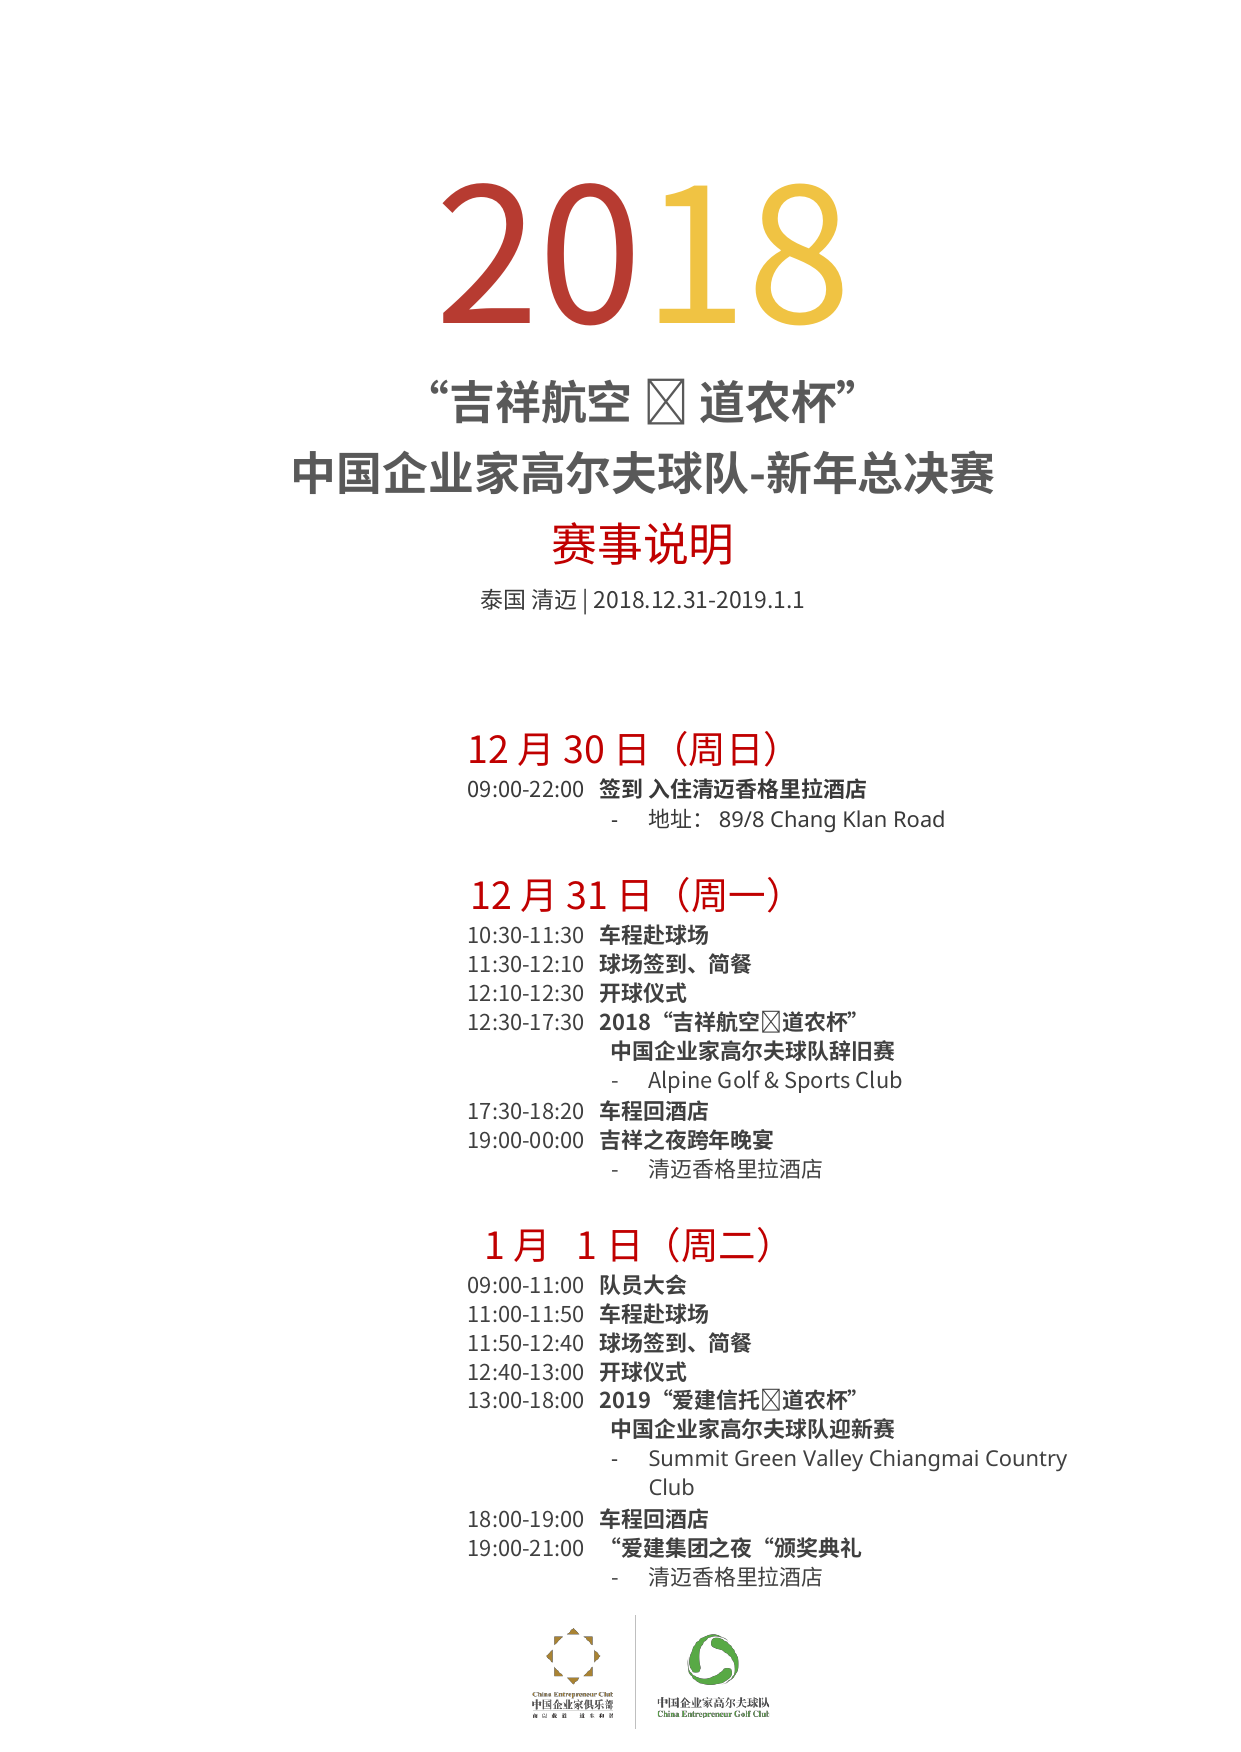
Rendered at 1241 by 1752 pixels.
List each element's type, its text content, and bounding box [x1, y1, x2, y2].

text 赛事说明 [175, 504, 1111, 575]
text 中国企业家高尔夫球队辞旧赛 [610, 1036, 1111, 1065]
subtitle 1 月 1 日（周二） [468, 1216, 1111, 1270]
list Summit Green Valley Chiangmai Country Club [611, 1444, 1111, 1502]
text 13:00-18:00 2019“爱建信托道农杯” [468, 1386, 1111, 1415]
text 10:30-11:30 车程赴球场 [468, 920, 1111, 949]
list 地址： 89/8 Chang Klan Road [611, 803, 1111, 834]
picture [531, 1626, 613, 1718]
list Alpine Golf & Sports Club [611, 1065, 1111, 1094]
list 清迈香格里拉酒店 [611, 1155, 1111, 1184]
picture [657, 1634, 770, 1718]
text 11:30-12:10 球场签到、简餐 [468, 949, 1111, 978]
text 19:00-00:00 吉祥之夜跨年晚宴 [468, 1126, 1111, 1155]
subtitle 12 月 31 日（周一） [470, 866, 1111, 920]
text 12:10-12:30 开球仪式 [468, 978, 1111, 1007]
text 18:00-19:00 车程回酒店 [468, 1502, 1111, 1533]
text “吉祥航空 道农杯” [175, 363, 1111, 433]
text 11:50-12:40 球场签到、简餐 [468, 1328, 1111, 1357]
text 2018 [175, 169, 1111, 363]
text 11:00-11:50 车程赴球场 [468, 1299, 1111, 1328]
list 清迈香格里拉酒店 [611, 1562, 1111, 1591]
text 09:00-11:00 队员大会 [468, 1270, 1111, 1299]
text 中国企业家高尔夫球队迎新赛 [610, 1415, 1111, 1444]
text 09:00-22:00 签到 入住清迈香格里拉酒店 [468, 774, 1111, 803]
text 19:00-21:00 “爱建集团之夜“颁奖典礼 [468, 1533, 1111, 1562]
text 中国企业家高尔夫球队-新年总决赛 [175, 433, 1111, 504]
text 12:30-17:30 2018“吉祥航空道农杯” [468, 1007, 1111, 1036]
text 泰国 清迈 | 2018.12.31-2019.1.1 [175, 575, 1111, 617]
text 12:40-13:00 开球仪式 [468, 1357, 1111, 1386]
text 17:30-18:20 车程回酒店 [468, 1094, 1111, 1126]
subtitle 12 月 30 日（周日） [396, 720, 1111, 774]
